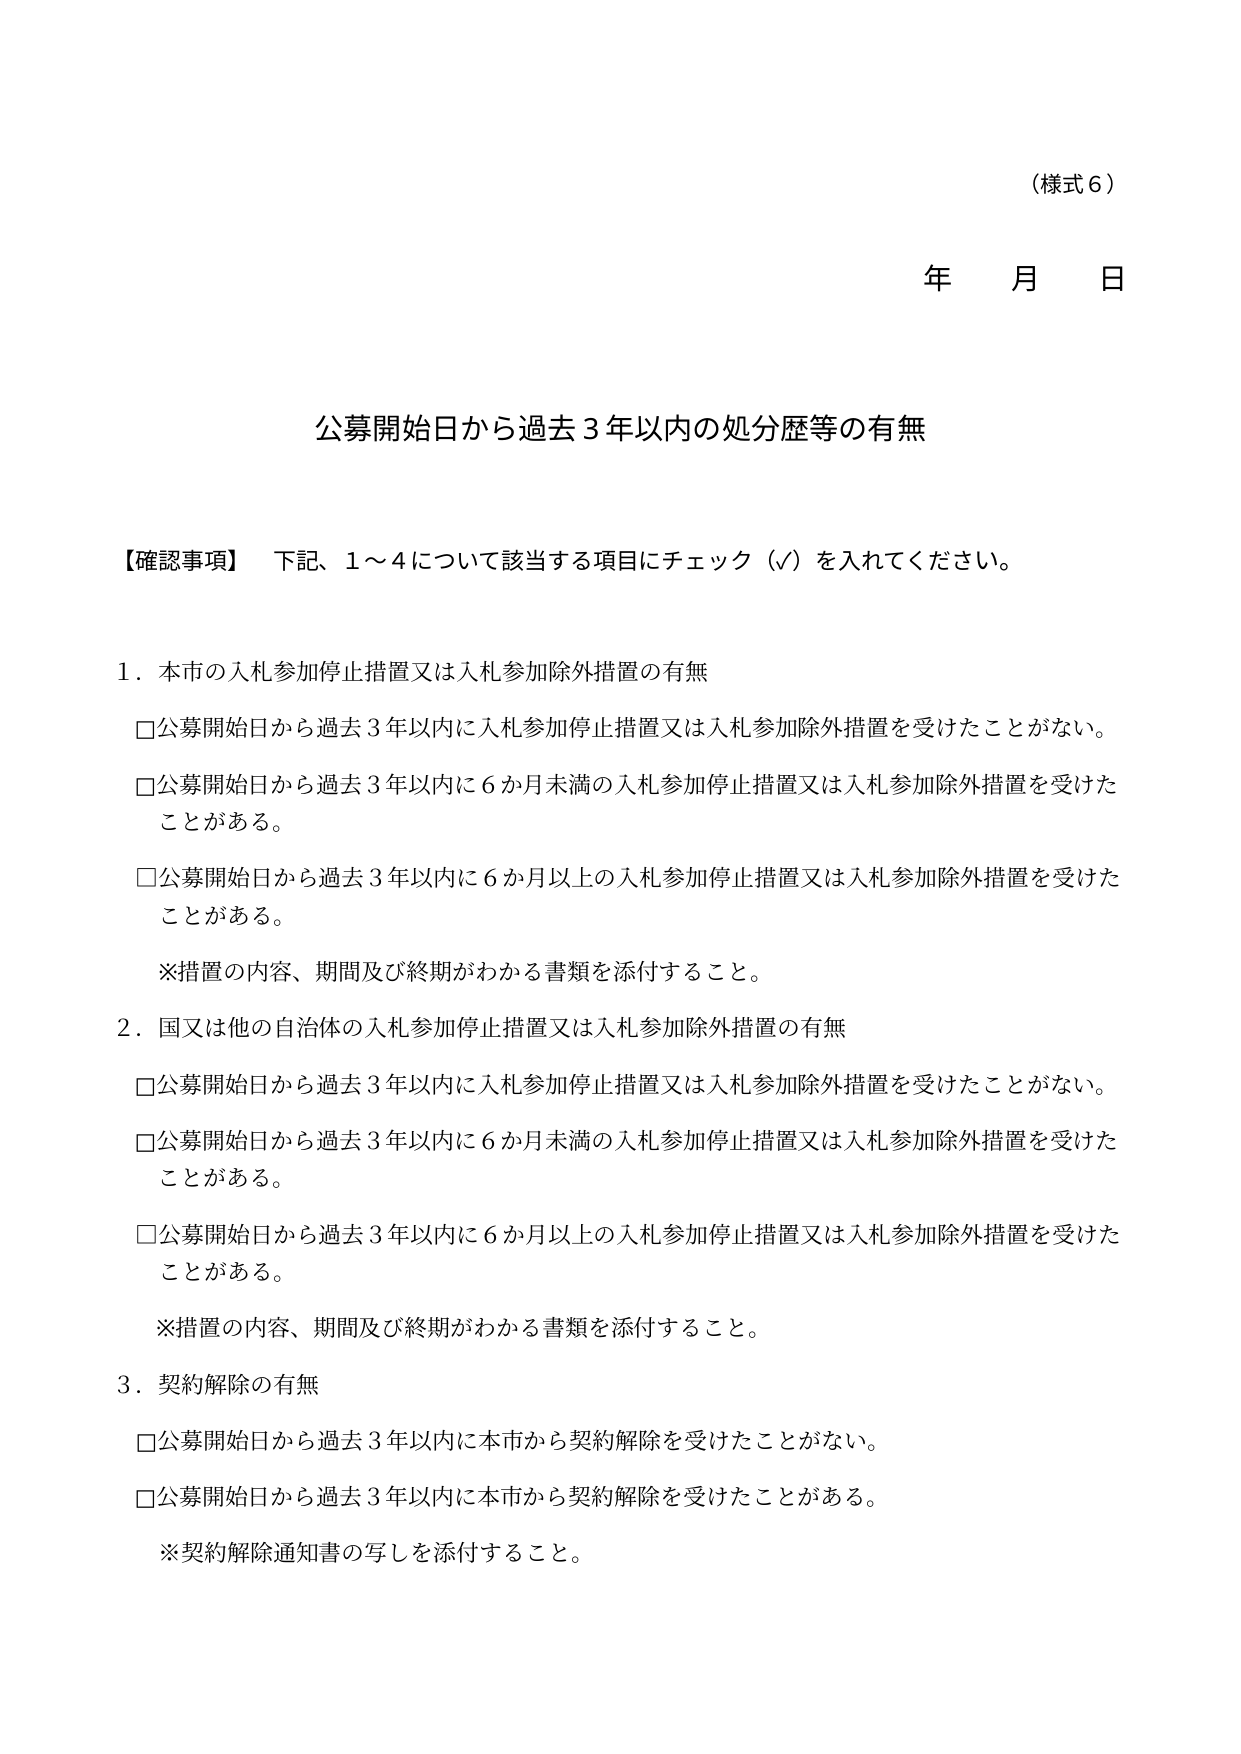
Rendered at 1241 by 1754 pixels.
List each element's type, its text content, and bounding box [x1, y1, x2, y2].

text □公募開始日から過去３年以内に本市から契約解除を受けたことがない。 [112, 1421, 1128, 1458]
text □公募開始日から過去３年以内に入札参加停止措置又は入札参加除外措置を受けたことがない。 [134, 1064, 1128, 1102]
text １．本市の入札参加停止措置又は入札参加除外措置の有無 [112, 652, 1128, 689]
text ※措置の内容、期間及び終期がわかる書類を添付すること。 [112, 952, 1082, 989]
text □公募開始日から過去３年以内に本市から契約解除を受けたことがある。 [134, 1477, 1128, 1514]
text □公募開始日から過去３年以内に入札参加停止措置又は入札参加除外措置を受けたことがない。 [134, 708, 1128, 746]
text □公募開始日から過去３年以内に６か月以上の入札参加停止措置又は入札参加除外措置を受けたことがある。 [112, 858, 1128, 933]
text □公募開始日から過去３年以内に６か月未満の入札参加停止措置又は入札参加除外措置を受けたことがある。 [134, 764, 1128, 839]
text □公募開始日から過去３年以内に６か月以上の入札参加停止措置又は入札参加除外措置を受けたことがある。 [112, 1214, 1128, 1289]
text ※措置の内容、期間及び終期がわかる書類を添付すること。 [156, 1308, 1128, 1346]
text 【確認事項】 下記、１～４について該当する項目にチェック（✓）を入れてください。 [112, 539, 1128, 577]
text ２．国又は他の自治体の入札参加停止措置又は入札参加除外措置の有無 [112, 1008, 1082, 1046]
text （様式６） [112, 164, 1128, 202]
text 公募開始日から過去3年以内の処分歴等の有無 [112, 389, 1128, 464]
text ※契約解除通知書の写しを添付すること。 [112, 1533, 1128, 1571]
text ３．契約解除の有無 [112, 1364, 1082, 1402]
text 年 月 日 [112, 239, 1128, 314]
text □公募開始日から過去３年以内に６か月未満の入札参加停止措置又は入札参加除外措置を受けたことがある。 [134, 1121, 1128, 1196]
